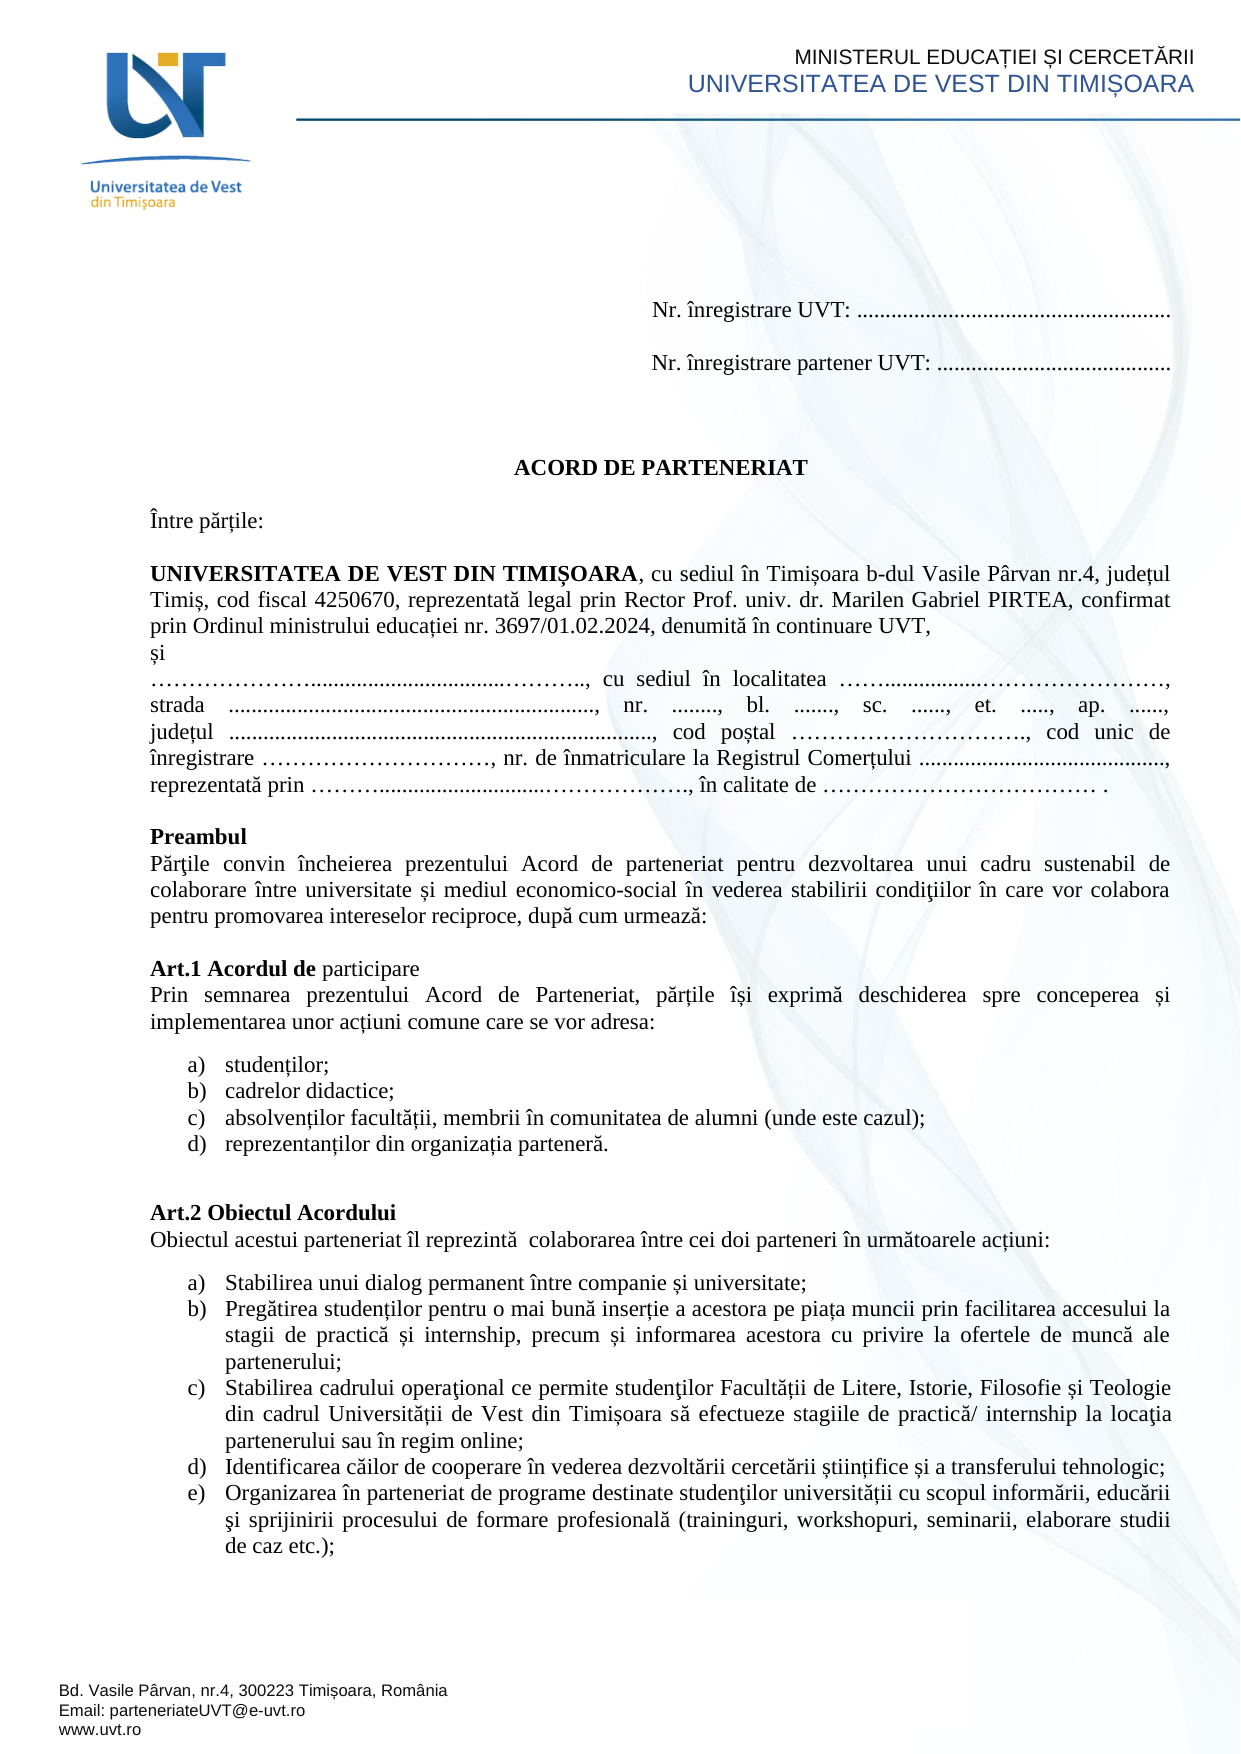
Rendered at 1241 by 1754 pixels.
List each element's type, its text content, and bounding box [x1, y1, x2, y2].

text Nr. înregistrare partener UVT: ......................................... [150, 349, 1172, 375]
list Pregătirea studenților pentru o mai bună inserție a acestora pe piața muncii prin facilitarea accesului la stagii de practică și internship, precum și informarea acestora cu privire la ofertele de muncă ale partenerului; [187, 1295, 1172, 1374]
list Stabilirea unui dialog permanent între companie și universitate; [187, 1269, 1172, 1295]
text Părţile convin încheierea prezentului Acord de parteneriat pentru dezvoltarea unui cadru sustenabil de colaborare între universitate și mediul economico-social în vederea stabilirii condiţiilor în care vor colabora pentru promovarea intereselor reciproce, după cum urmează: [150, 850, 1172, 929]
text Prin semnarea prezentului Acord de Parteneriat, părțile își exprimă deschiderea spre conceperea și implementarea unor acțiuni comune care se vor adresa: [150, 981, 1172, 1034]
text Art.1 Acordul de participare [150, 955, 1172, 981]
text Art.2 Obiectul Acordului [150, 1199, 1172, 1226]
list Organizarea în parteneriat de programe destinate studenţilor universității cu scopul informării, educării şi sprijinirii procesului de formare profesională (traininguri, workshopuri, seminarii, elaborare studii de caz etc.); [187, 1479, 1172, 1558]
picture [1, 0, 1241, 1754]
list reprezentanților din organizația parteneră. [187, 1130, 1172, 1156]
list absolvenților facultății, membrii în comunitatea de alumni (unde este cazul); [187, 1103, 1172, 1130]
list Identificarea căilor de cooperare în vederea dezvoltării cercetării științifice și a transferului tehnologic; [187, 1453, 1172, 1479]
text …………………..................................……….., cu sediul în localitatea …….................……………………, strada ................................................................, nr. ........, bl. ......., sc. ......, et. ....., ap. ......, județul .........................................................................., cod poștal …………………………., cod unic de înregistrare …………………………, nr. de înmatriculare la Registrul Comerțului ..........................................., reprezentată prin ……….............................………………., în calitate de ……………………………… . [150, 665, 1172, 797]
text UNIVERSITATEA DE VEST DIN TIMIȘOARA, cu sediul în Timișoara b-dul Vasile Pârvan nr.4, județul Timiș, cod fiscal 4250670, reprezentată legal prin Rector Prof. univ. dr. Marilen Gabriel PIRTEA, confirmat prin Ordinul ministrului educației nr. 3697/01.02.2024, denumită în continuare UVT, [150, 560, 1172, 639]
text ACORD DE PARTENERIAT [150, 454, 1172, 481]
text Nr. înregistrare UVT: ....................................................... [150, 296, 1172, 323]
list studenților; [187, 1051, 1172, 1077]
text și [150, 639, 1172, 665]
text Preambul [150, 823, 1172, 850]
text Obiectul acestui parteneriat îl reprezintă colaborarea între cei doi parteneri în următoarele acțiuni: [150, 1226, 1172, 1252]
list Stabilirea cadrului operaţional ce permite studenţilor Facultății de Litere, Istorie, Filosofie și Teologie din cadrul Universității de Vest din Timișoara să efectueze stagiile de practică/ internship la locaţia partenerului sau în regim online; [187, 1374, 1172, 1453]
list cadrelor didactice; [187, 1077, 1172, 1103]
text Între părțile: [150, 507, 1172, 533]
